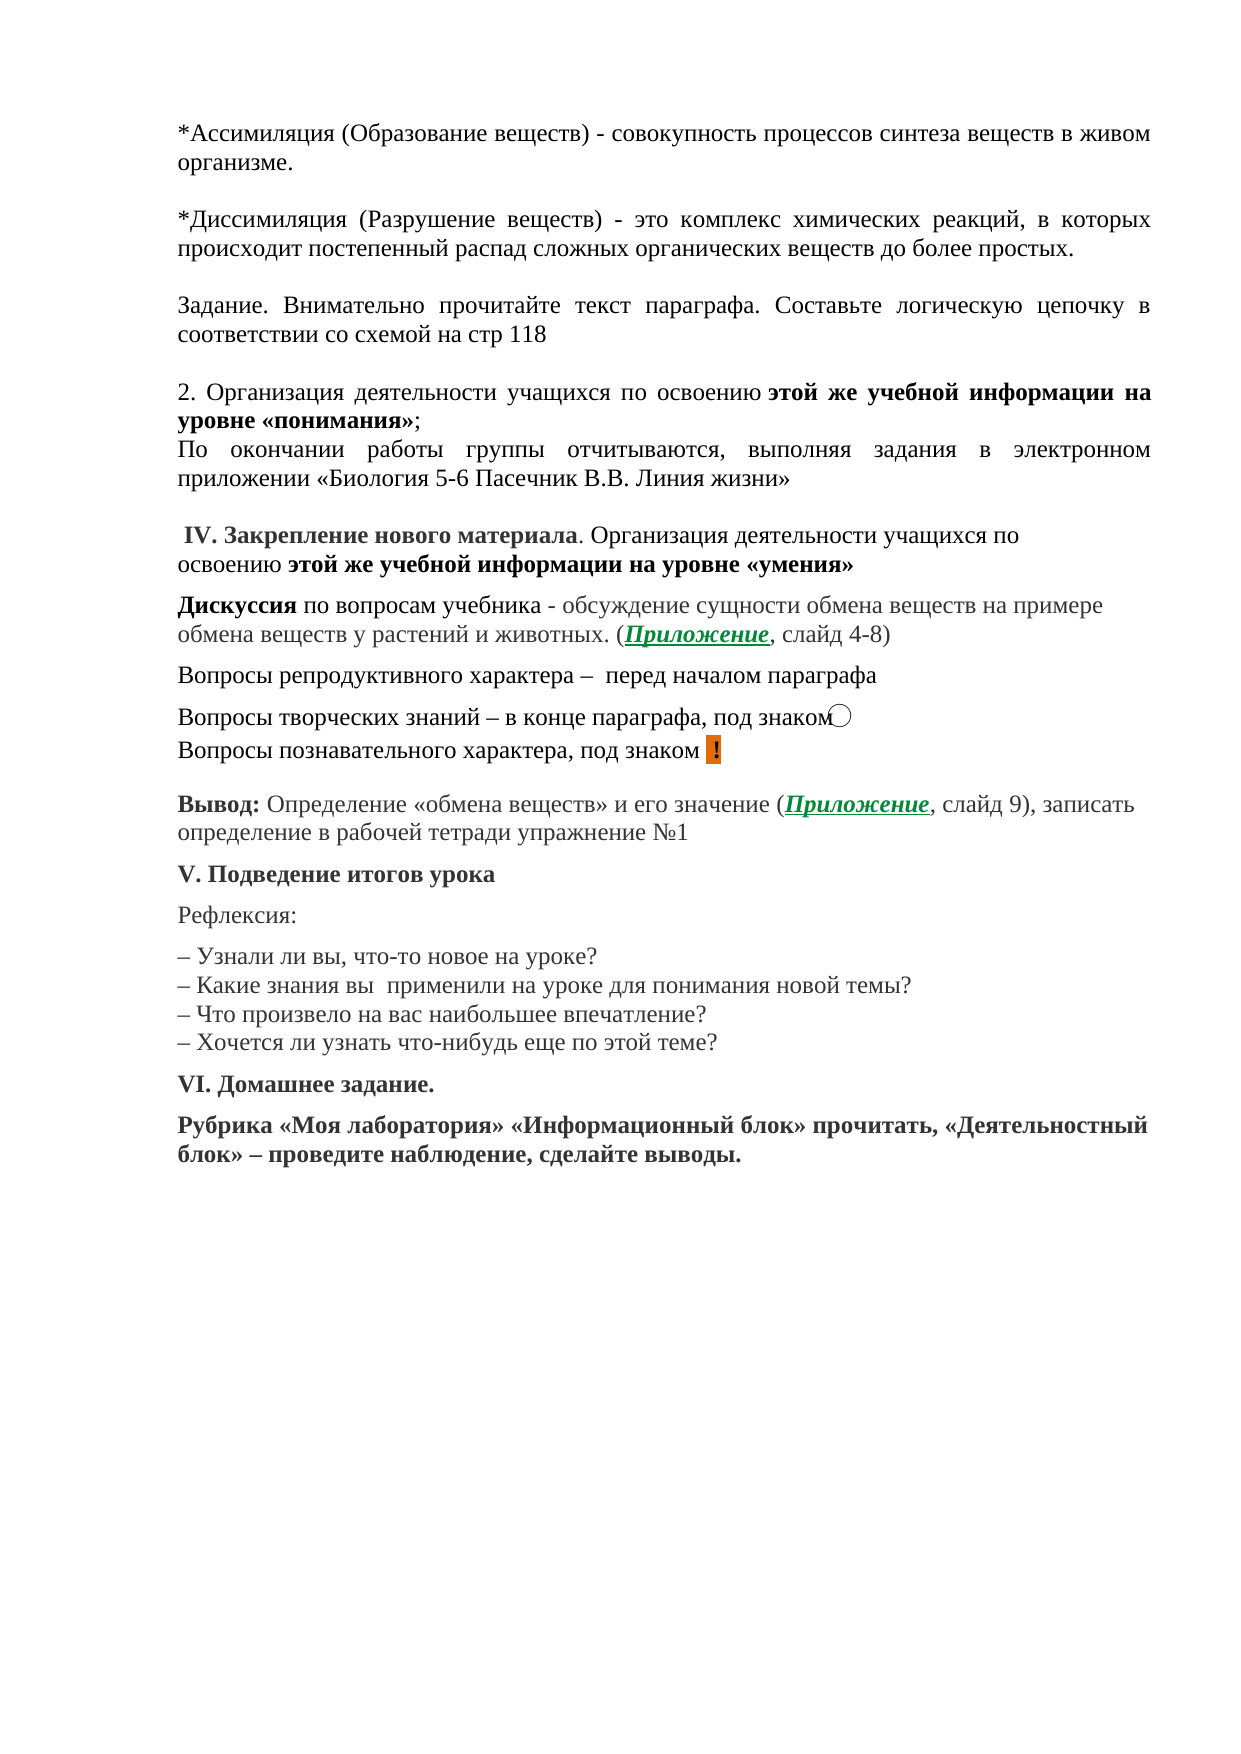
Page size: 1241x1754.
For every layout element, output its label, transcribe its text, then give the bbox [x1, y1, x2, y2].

text – Узнали ли вы, что-то новое на уроке? – Какие знания вы применили на уроке для понимания новой темы? – Что произвело на вас наибольшее впечатление? – Хочется ли узнать что-нибудь еще по этой теме? [177, 941, 1152, 1056]
text Вопросы творческих знаний – в конце параграфа, под знаком ⃝ Вопросы познавательного характера, под знаком ! [177, 702, 1152, 764]
text Вопросы репродуктивного характера – перед началом параграфа [177, 661, 1152, 689]
text Рефлексия: [177, 900, 1152, 929]
text *Ассимиляция (Образование веществ) - совокупность процессов синтеза веществ в живом организме. [177, 118, 1152, 176]
text Дискуссия по вопросам учебника - обсуждение сущности обмена веществ на примере обмена веществ у растений и животных. (Приложение, слайд 4-8) [177, 591, 1152, 648]
text Вывод: Определение «обмена веществ» и его значение (Приложение, слайд 9), записать определение в рабочей тетради упражнение №1 [177, 789, 1152, 846]
text V. Подведение итогов урока [177, 859, 1152, 887]
text Задание. Внимательно прочитайте текст параграфа. Составьте логическую цепочку в соответствии со схемой на стр 118 [177, 291, 1152, 348]
text По окончании работы группы отчитываются, выполняя задания в электронном приложении «Биология 5-6 Пасечник В.В. Линия жизни» [177, 434, 1152, 492]
text Рубрика «Моя лаборатория» «Информационный блок» прочитать, «Деятельностный блок» – проведите наблюдение, сделайте выводы. [177, 1110, 1152, 1167]
text VI. Домашнее задание. [177, 1069, 1152, 1097]
text IV. Закрепление нового материала. Организация деятельности учащихся по освоению этой же учебной информации на уровне «умения» [177, 521, 1152, 578]
text *Диссимиляция (Разрушение веществ) - это комплекс химических реакций, в которых происходит постепенный распад сложных органических веществ до более простых. [177, 204, 1152, 262]
text 2. Организация деятельности учащихся по освоению этой же учебной информации на уровне «понимания»; [177, 377, 1152, 434]
